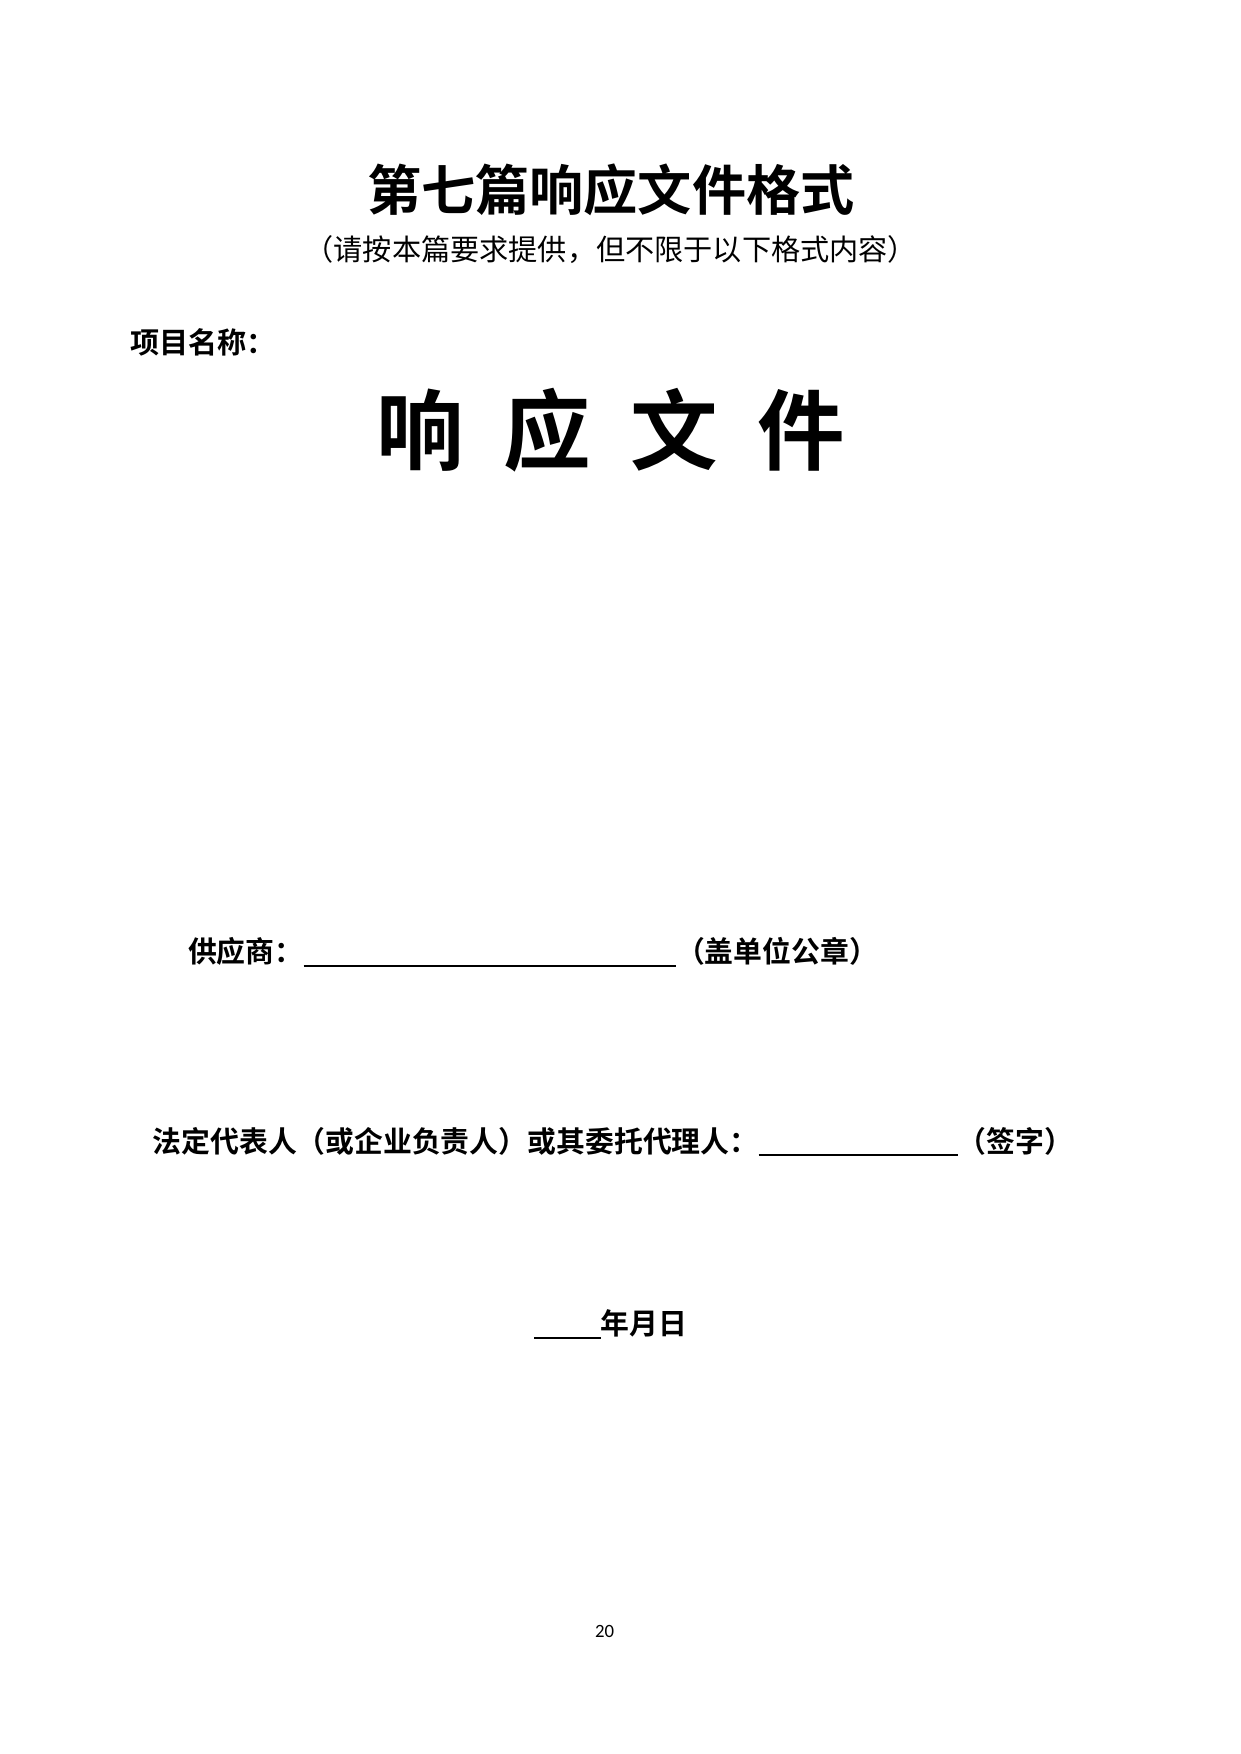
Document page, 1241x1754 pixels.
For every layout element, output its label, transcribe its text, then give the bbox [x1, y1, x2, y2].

text 响 应 文 件 [130, 362, 1091, 488]
text 供应商： （盖单位公章） [130, 928, 1091, 971]
text 年月日 [130, 1301, 1091, 1343]
subtitle 第七篇响应文件格式 [130, 148, 1091, 226]
text 法定代表人（或企业负责人）或其委托代理人： （签字） [130, 1118, 1091, 1161]
text 项目名称： [130, 319, 1091, 362]
text （请按本篇要求提供，但不限于以下格式内容） [130, 226, 1091, 268]
